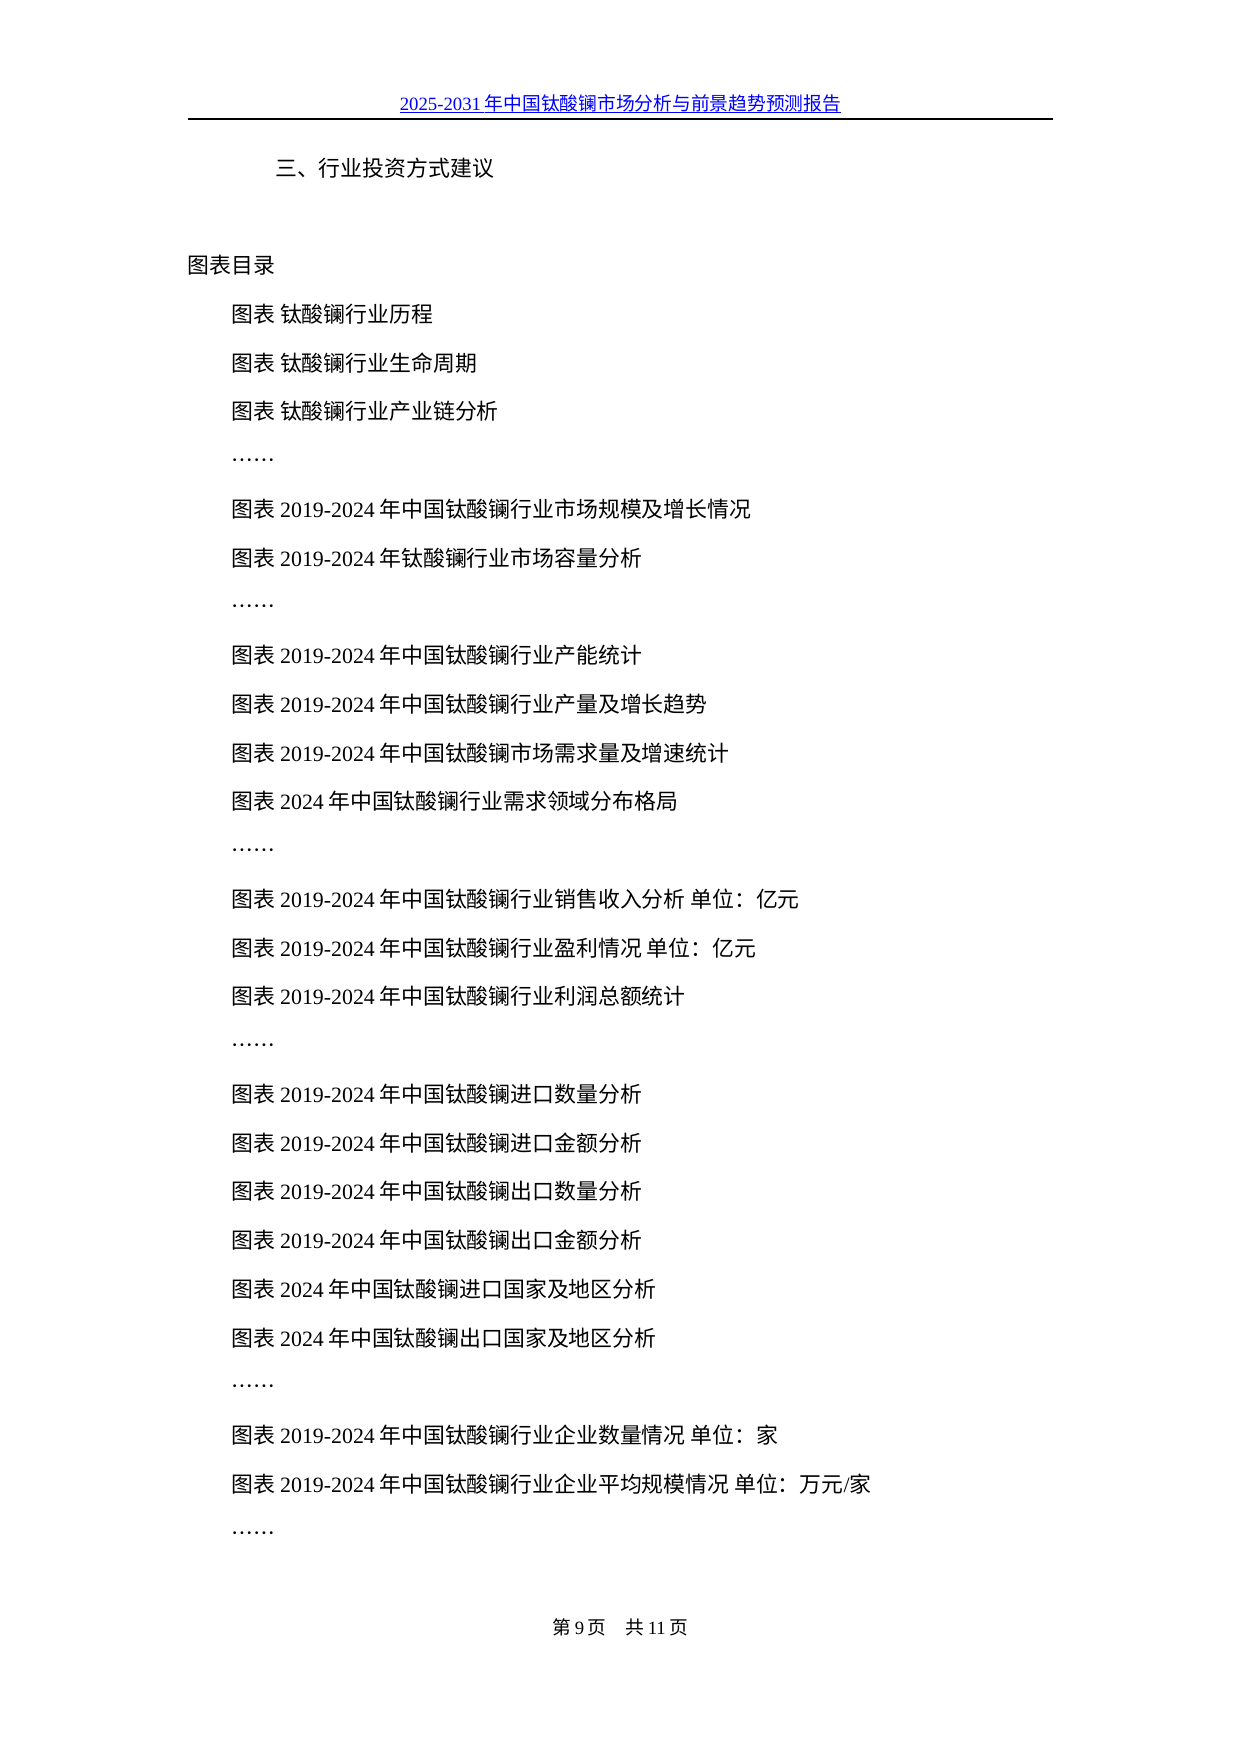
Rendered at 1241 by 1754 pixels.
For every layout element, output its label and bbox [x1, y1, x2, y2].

text [187, 150, 1053, 1548]
